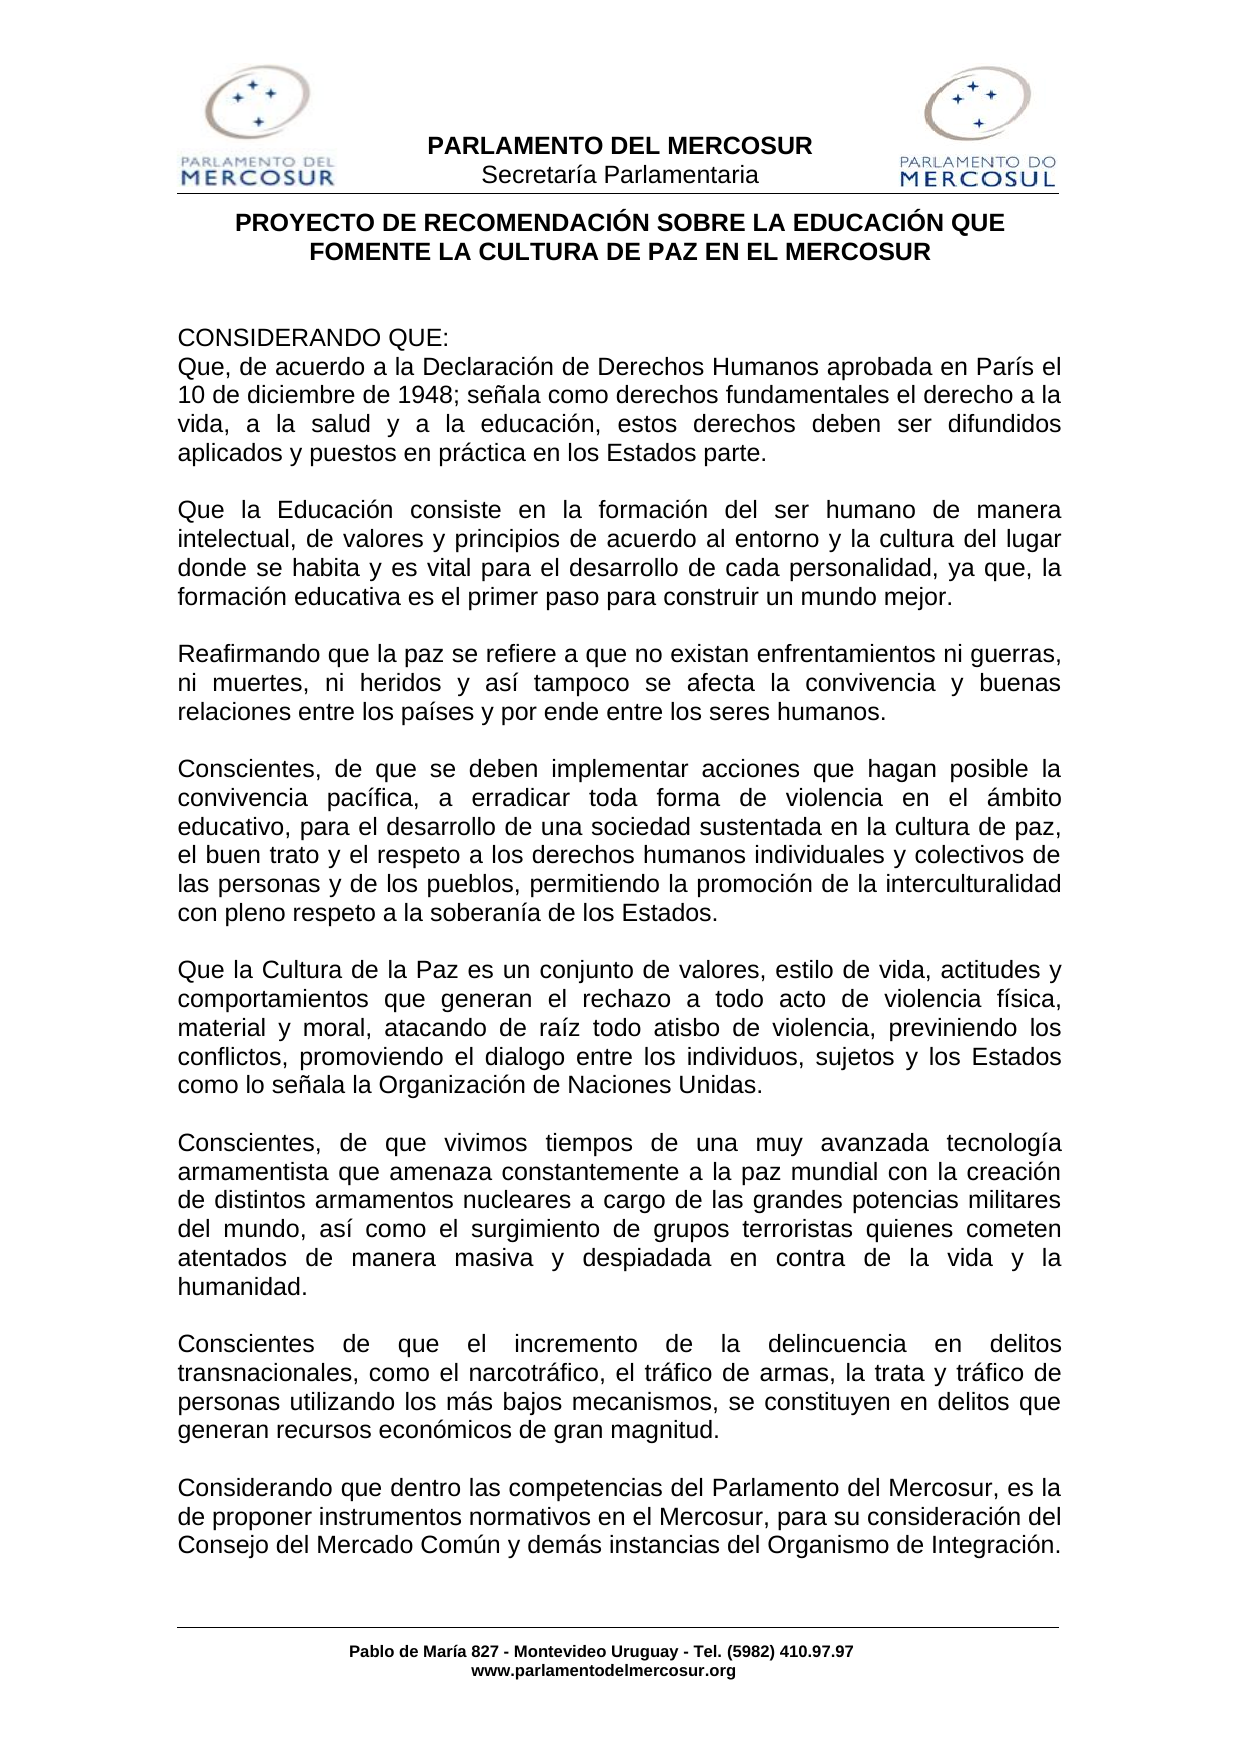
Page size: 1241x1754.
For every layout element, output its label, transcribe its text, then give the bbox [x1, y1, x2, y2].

text Reafirmando que la paz se refiere a que no existan enfrentamientos ni guerras, ni muertes, ni heridos y así tampoco se afecta la convivencia y buenas relaciones entre los países y por ende entre los seres humanos. [177, 639, 1063, 725]
picture [898, 63, 1058, 187]
text CONSIDERANDO QUE: [177, 323, 1063, 352]
text Que, de acuerdo a la Declaración de Derechos Humanos aprobada en París el 10 de diciembre de 1948; señala como derechos fundamentales el derecho a la vida, a la salud y a la educación, estos derechos deben ser difundidos aplicados y puestos en práctica en los Estados parte. [177, 352, 1063, 467]
text Que la Cultura de la Paz es un conjunto de valores, estilo de vida, actitudes y comportamientos que generan el rechazo a todo acto de violencia física, material y moral, atacando de raíz todo atisbo de violencia, previniendo los conflictos, promoviendo el dialogo entre los individuos, sujetos y los Estados como lo señala la Organización de Naciones Unidas. [177, 955, 1063, 1099]
text Que la Educación consiste en la formación del ser humano de manera intelectual, de valores y principios de acuerdo al entorno y la cultura del lugar donde se habita y es vital para el desarrollo de cada personalidad, ya que, la formación educativa es el primer paso para construir un mundo mejor. [177, 495, 1063, 610]
text Conscientes de que el incremento de la delincuencia en delitos transnacionales, como el narcotráfico, el tráfico de armas, la trata y tráfico de personas utilizando los más bajos mecanismos, se constituyen en delitos que generan recursos económicos de gran magnitud. [177, 1329, 1063, 1444]
picture [176, 63, 338, 187]
text PROYECTO DE RECOMENDACIÓN SOBRE LA EDUCACIÓN QUE FOMENTE LA CULTURA DE PAZ EN EL MERCOSUR [177, 208, 1063, 265]
text Considerando que dentro las competencias del Parlamento del Mercosur, es la de proponer instrumentos normativos en el Mercosur, para su consideración del Consejo del Mercado Común y demás instancias del Organismo de Integración. [177, 1473, 1063, 1559]
text Conscientes, de que vivimos tiempos de una muy avanzada tecnología armamentista que amenaza constantemente a la paz mundial con la creación de distintos armamentos nucleares a cargo de las grandes potencias militares del mundo, así como el surgimiento de grupos terroristas quienes cometen atentados de manera masiva y despiadada en contra de la vida y la humanidad. [177, 1128, 1063, 1300]
text Conscientes, de que se deben implementar acciones que hagan posible la convivencia pacífica, a erradicar toda forma de violencia en el ámbito educativo, para el desarrollo de una sociedad sustentada en la cultura de paz, el buen trato y el respeto a los derechos humanos individuales y colectivos de las personas y de los pueblos, permitiendo la promoción de la interculturalidad con pleno respeto a la soberanía de los Estados. [177, 754, 1063, 927]
